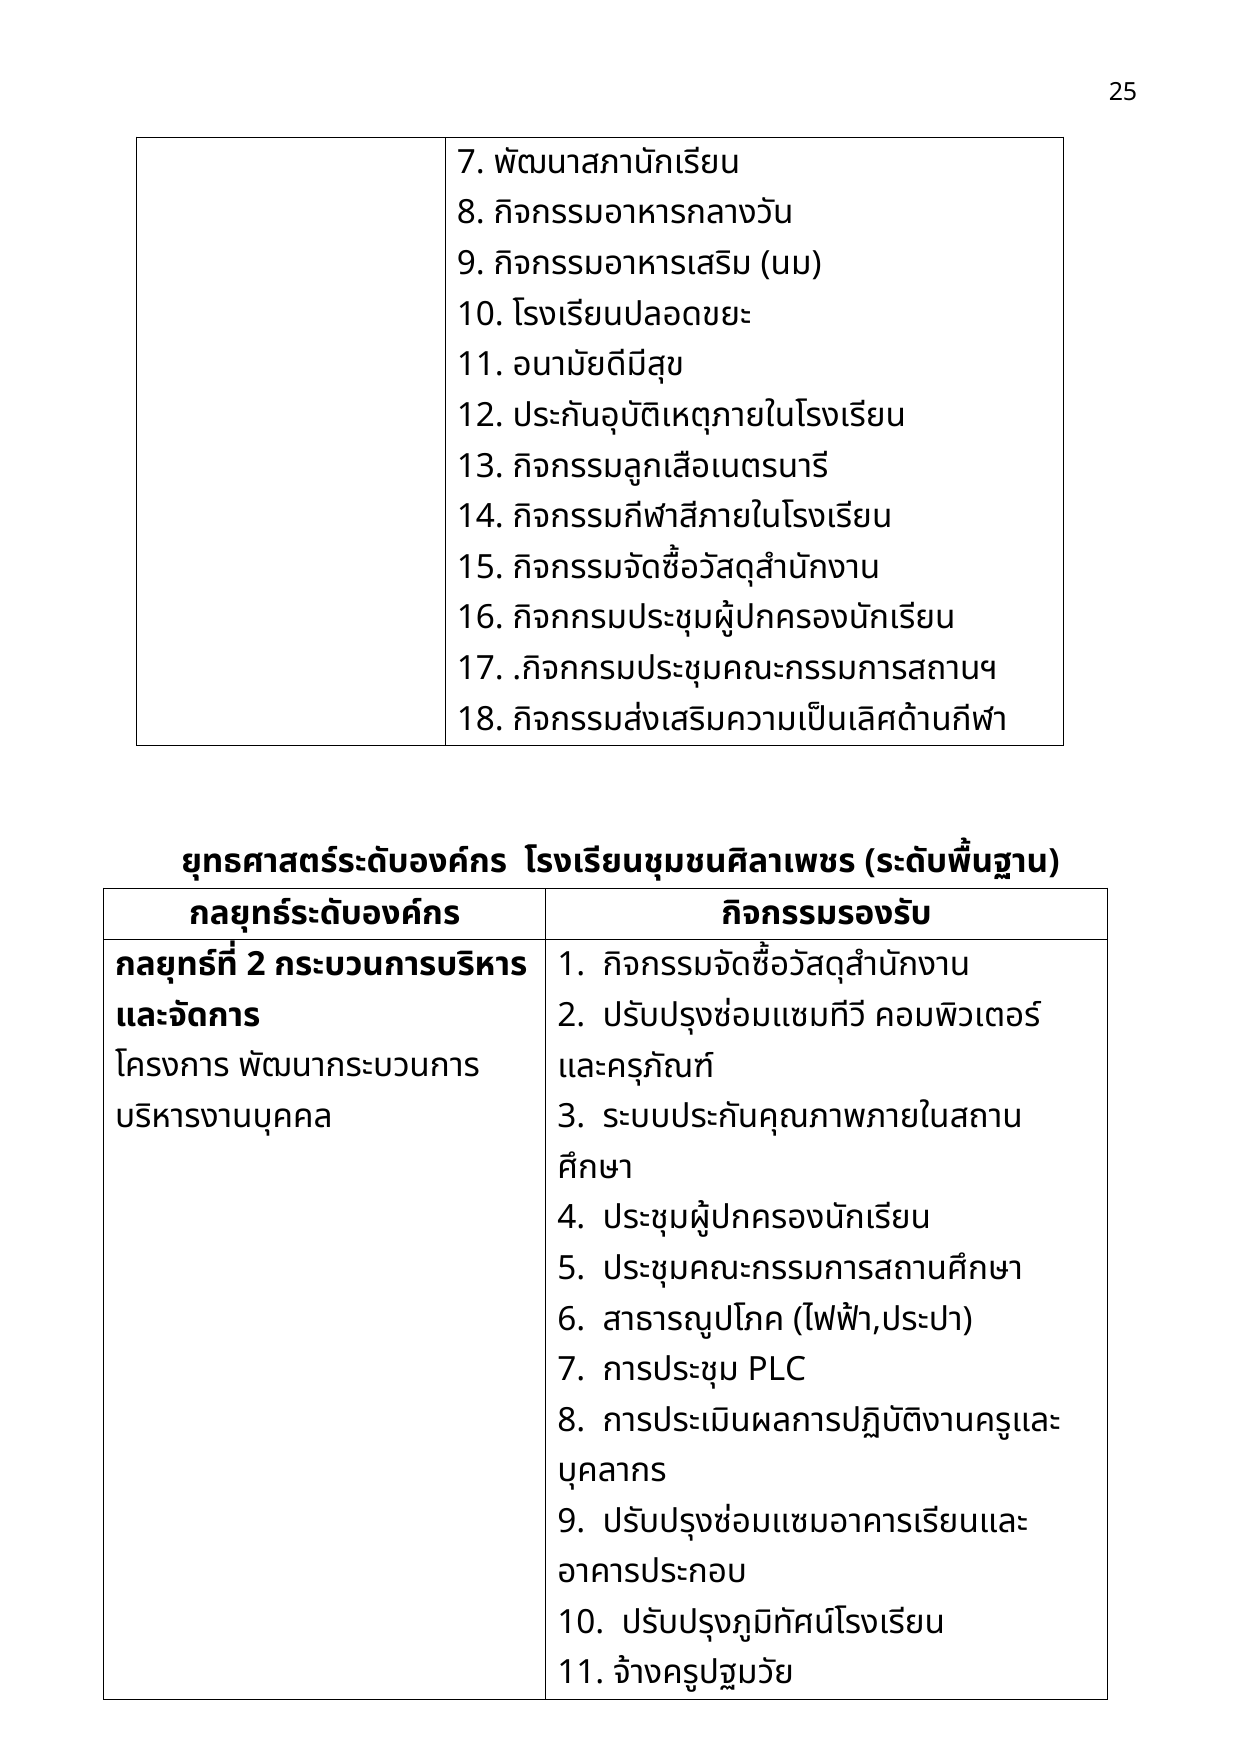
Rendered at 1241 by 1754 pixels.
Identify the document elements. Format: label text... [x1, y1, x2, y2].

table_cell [546, 940, 1107, 1699]
table_header กิจกรรมรองรับ [546, 889, 1107, 939]
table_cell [446, 138, 1063, 745]
table_header กลยุทธ์ระดับองค์กร [104, 889, 545, 939]
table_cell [104, 940, 545, 1699]
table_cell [137, 138, 445, 745]
text ยุทธศาสตร์ระดับองค์กร โรงเรียนชุมชนศิลาเพชร (ระดับพื้นฐาน) [103, 837, 1137, 888]
